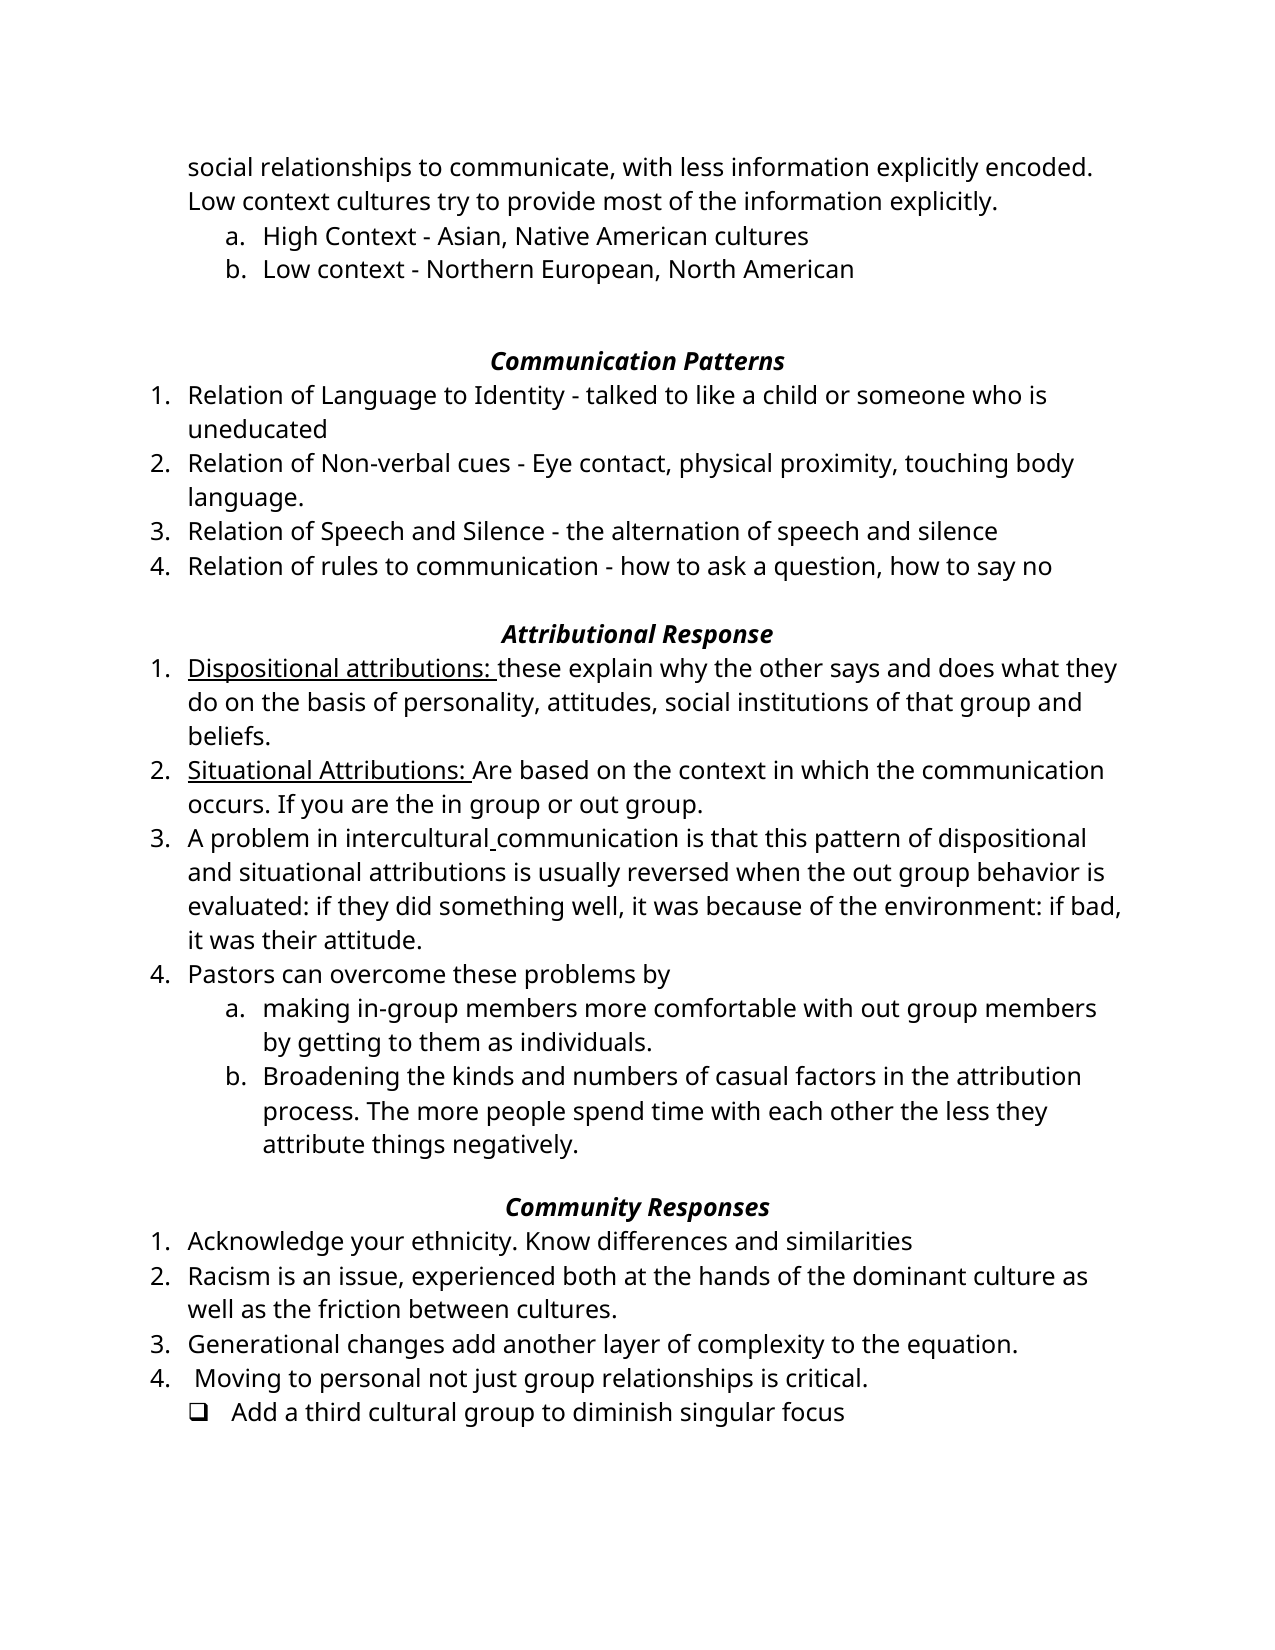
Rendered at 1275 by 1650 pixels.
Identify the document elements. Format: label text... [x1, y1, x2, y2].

subtitle Low context - Northern European, North American [225, 252, 1125, 286]
subtitle making in-group members more comfortable with out group members by getting to them as individuals. [225, 991, 1125, 1059]
subtitle A problem in intercultural communication is that this pattern of dispositional and situational attributions is usually reversed when the out group behavior is evaluated: if they did something well, it was because of the environment: if bad, it was their attitude. [150, 821, 1125, 957]
subtitle Relation of Non-verbal cues - Eye contact, physical proximity, touching body language. [150, 446, 1125, 514]
subtitle Acknowledge your ethnicity. Know differences and similarities [150, 1224, 1125, 1258]
subtitle Relation of Speech and Silence - the alternation of speech and silence [150, 514, 1125, 548]
subtitle High Context - Asian, Native American cultures [225, 218, 1125, 252]
subtitle Pastors can overcome these problems by [150, 957, 1125, 991]
subtitle Community Responses [150, 1190, 1125, 1224]
subtitle Communication Patterns [150, 344, 1125, 378]
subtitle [150, 150, 1125, 218]
subtitle Relation of Language to Identity - talked to like a child or someone who is uneducated [150, 378, 1125, 446]
subtitle Racism is an issue, experienced both at the hands of the dominant culture as well as the friction between cultures. [150, 1258, 1125, 1326]
subtitle Generational changes add another layer of complexity to the equation. [150, 1326, 1125, 1360]
subtitle Moving to personal not just group relationships is critical. [150, 1360, 1125, 1394]
subtitle Dispositional attributions: these explain why the other says and does what they do on the basis of personality, attitudes, social institutions of that group and beliefs. [150, 650, 1125, 752]
subtitle Attributional Response [150, 616, 1125, 650]
subtitle Situational Attributions: Are based on the context in which the communication occurs. If you are the in group or out group. [150, 752, 1125, 821]
subtitle Relation of rules to communication - how to ask a question, how to say no [150, 548, 1125, 582]
subtitle Add a third cultural group to diminish singular focus [187, 1394, 1125, 1428]
subtitle Broadening the kinds and numbers of casual factors in the attribution process. The more people spend time with each other the less they attribute things negatively. [225, 1059, 1125, 1161]
